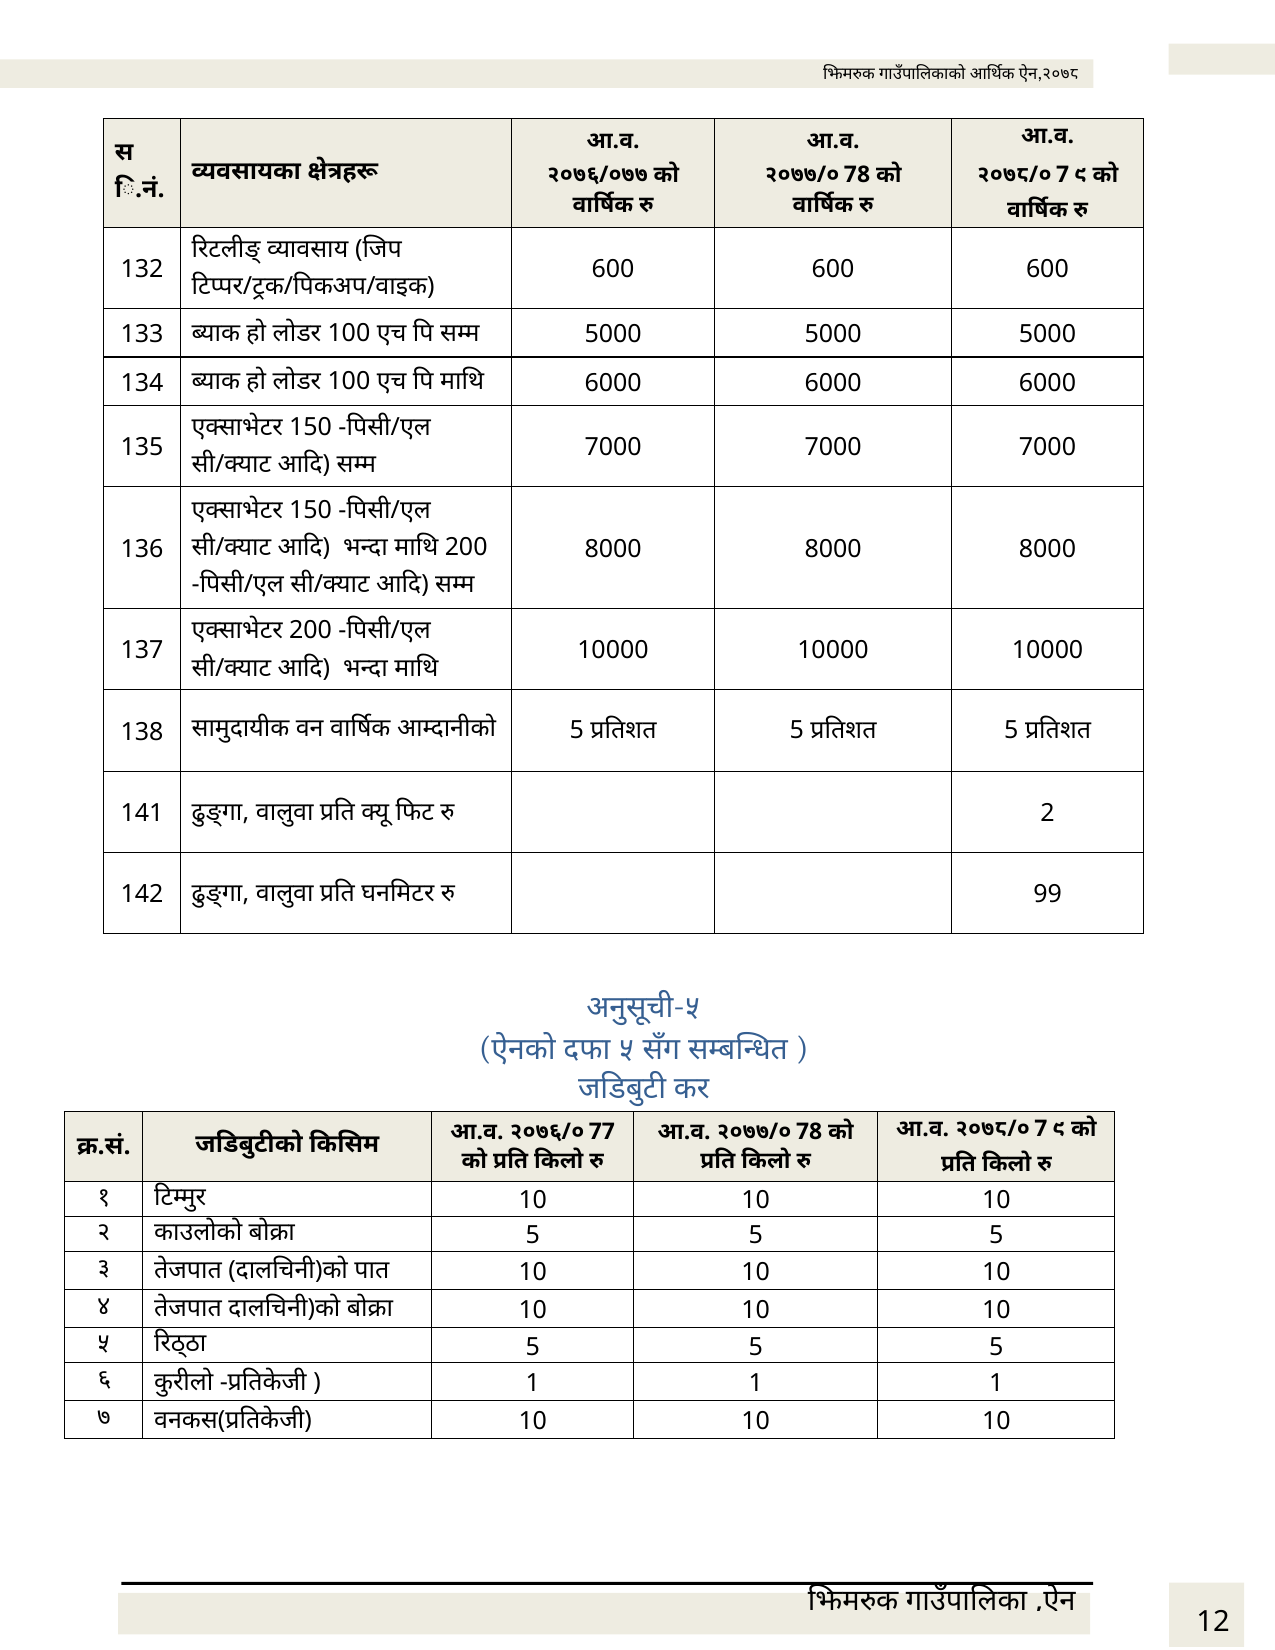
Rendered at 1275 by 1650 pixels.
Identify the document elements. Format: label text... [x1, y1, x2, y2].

table_cell 6000 [715, 358, 951, 405]
table_cell 5 [878, 1328, 1114, 1362]
table_cell 6000 [952, 358, 1143, 405]
table_header आ.व. २०७६/०77 को प्रति किलो रु [432, 1112, 633, 1181]
table_cell ब्याक हो लोडर 100 एच पि सम्म [181, 309, 511, 356]
table_cell 5000 [952, 309, 1143, 356]
table_cell 10000 [952, 609, 1143, 689]
table_cell वनकस(प्रतिकेजी) [143, 1401, 431, 1438]
table_cell 10 [878, 1290, 1114, 1327]
table_cell 10 [878, 1401, 1114, 1438]
table_cell [715, 772, 951, 852]
table_cell ७ [65, 1401, 142, 1438]
table_cell १ [65, 1182, 142, 1216]
table_cell 132 [104, 228, 180, 308]
table_cell 5 [432, 1328, 633, 1362]
table_cell 600 [512, 228, 714, 308]
table_cell तेजपात (दालचिनी)को पात [143, 1252, 431, 1289]
table_cell 8000 [715, 487, 951, 608]
table_cell टिम्मुर [143, 1182, 431, 1216]
table_header क्र.सं. [65, 1112, 142, 1181]
table_cell 10 [878, 1252, 1114, 1289]
table_cell 2 [952, 772, 1143, 852]
table_cell 5 प्रतिशत [952, 690, 1143, 771]
table_header आ.व. २०७६/०७७ को वार्षिक रु [512, 119, 714, 227]
table_cell 5000 [512, 309, 714, 356]
table_cell 142 [104, 853, 180, 933]
table_cell 10 [878, 1182, 1114, 1216]
table_cell 5 प्रतिशत [512, 690, 714, 771]
table_cell रिठ्ठा [143, 1328, 431, 1362]
table_cell 10 [432, 1401, 633, 1438]
table_header जडिबुटीको किसिम [143, 1112, 431, 1181]
table_cell 10 [634, 1182, 877, 1216]
table_cell 10 [432, 1252, 633, 1289]
table_cell 10 [634, 1290, 877, 1327]
table_cell 7000 [952, 406, 1143, 486]
table_cell 5 [634, 1328, 877, 1362]
table_cell एक्साभेटर 150 -पिसी/एल सी/क्याट आदि) भन्दा माथि 200 -पिसी/एल सी/क्याट आदि) सम्म [181, 487, 511, 608]
table_cell 5 [432, 1217, 633, 1251]
table_cell कुरीलो -प्रतिकेजी ) [143, 1363, 431, 1400]
table_cell एक्साभेटर 200 -पिसी/एल सी/क्याट आदि) भन्दा माथि [181, 609, 511, 689]
table_cell 5 प्रतिशत [715, 690, 951, 771]
table_cell 133 [104, 309, 180, 356]
table_cell २ [65, 1217, 142, 1251]
table_cell ब्याक हो लोडर 100 एच पि माथि [181, 358, 511, 405]
table_cell 1 [878, 1363, 1114, 1400]
table_cell 7000 [715, 406, 951, 486]
table_cell एक्साभेटर 150 -पिसी/एल सी/क्याट आदि) सम्म [181, 406, 511, 486]
table_header आ.व. २०७८/०7९ को प्रति किलो रु [878, 1112, 1114, 1181]
table_cell 8000 [512, 487, 714, 608]
table_cell 10 [634, 1252, 877, 1289]
table_cell 135 [104, 406, 180, 486]
table_cell 6000 [512, 358, 714, 405]
table_cell 134 [104, 358, 180, 405]
table_header आ.व. २०७७/०78 को प्रति किलो रु [634, 1112, 877, 1181]
table_header आ.व. २०७८/०7९ को वार्षिक रु [952, 119, 1143, 227]
table_cell 136 [104, 487, 180, 608]
table_cell 600 [952, 228, 1143, 308]
table_cell 5 [878, 1217, 1114, 1251]
table_cell 600 [715, 228, 951, 308]
subtitle अनुसूची-५ (ऐनको दफा ५ सँग सम्बन्धित ) [118, 987, 1169, 1072]
table_cell 141 [104, 772, 180, 852]
table_cell 1 [634, 1363, 877, 1400]
table_cell 7000 [512, 406, 714, 486]
table_cell [715, 853, 951, 933]
table_cell 10 [634, 1401, 877, 1438]
table_cell तेजपात दालचिनी)को बोक्रा [143, 1290, 431, 1327]
table_cell 8000 [952, 487, 1143, 608]
table_cell 138 [104, 690, 180, 771]
table_cell 10 [432, 1182, 633, 1216]
table_cell ५ [65, 1328, 142, 1362]
table_cell 5000 [715, 309, 951, 356]
table_cell काउलोको बोक्रा [143, 1217, 431, 1251]
table_cell 10 [432, 1290, 633, 1327]
table_cell 1 [432, 1363, 633, 1400]
table_cell सामुदायीक वन वार्षिक आम्दानीको [181, 690, 511, 771]
table_header सि.नं. [104, 119, 180, 227]
table_cell 10000 [512, 609, 714, 689]
table_cell 99 [952, 853, 1143, 933]
table_cell ढुङ्गा, वालुवा प्रति घनमिटर रु [181, 853, 511, 933]
subtitle जडिबुटी कर [118, 1072, 1169, 1111]
table_header व्यवसायका क्षेत्रहरू [181, 119, 511, 227]
table_cell 10000 [715, 609, 951, 689]
table_header आ.व. २०७७/०78 को वार्षिक रु [715, 119, 951, 227]
table_cell रिटलीङ् व्यावसाय (जिप टिप्पर/ट्रक/पिकअप/वाइक) [181, 228, 511, 308]
table_cell 5 [634, 1217, 877, 1251]
table_cell 137 [104, 609, 180, 689]
table_cell [512, 772, 714, 852]
table_cell ४ [65, 1290, 142, 1327]
table_cell ६ [65, 1363, 142, 1400]
table_cell ढुङ्गा, वालुवा प्रति क्यू फिट रु [181, 772, 511, 852]
table_cell ३ [65, 1252, 142, 1289]
table_cell [512, 853, 714, 933]
